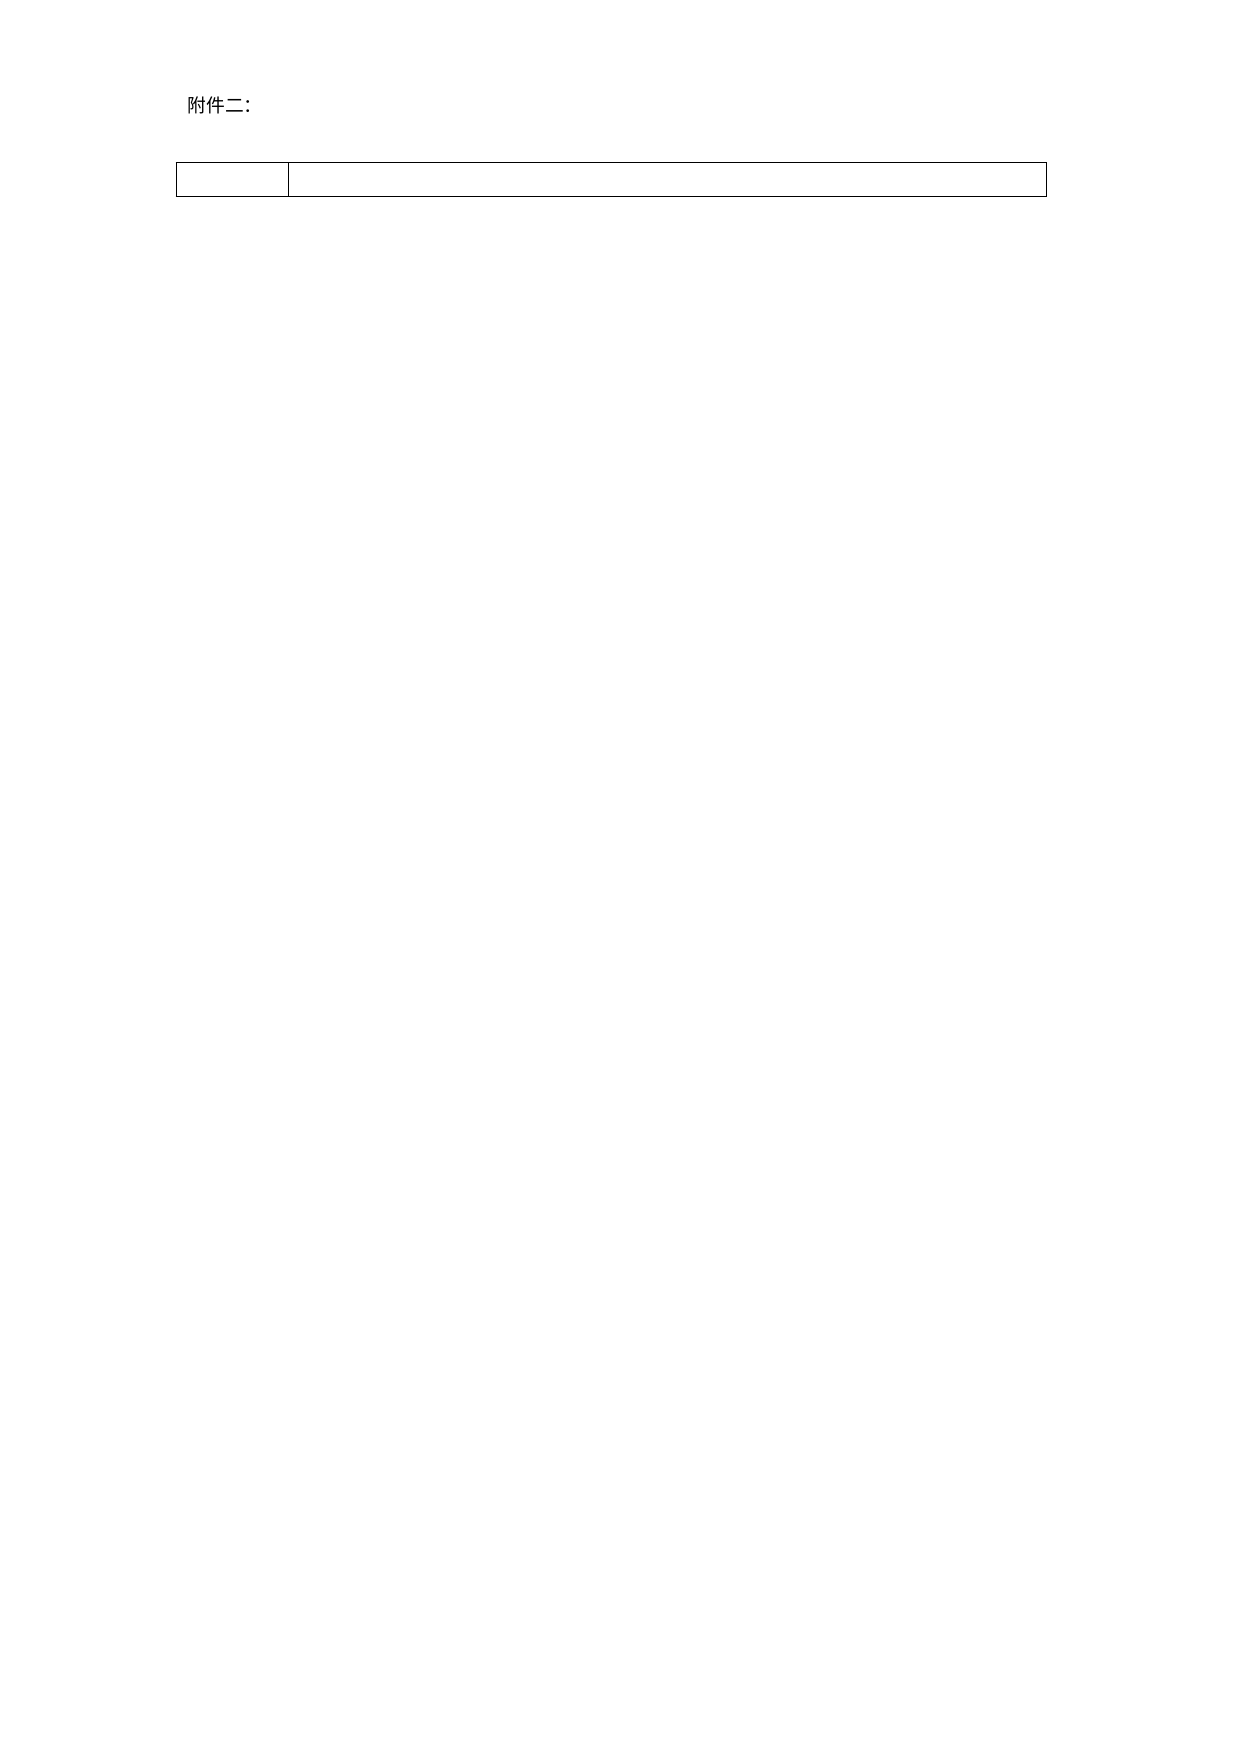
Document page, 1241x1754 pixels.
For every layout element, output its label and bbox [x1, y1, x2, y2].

table_cell [177, 163, 288, 196]
table_cell [289, 163, 1046, 196]
